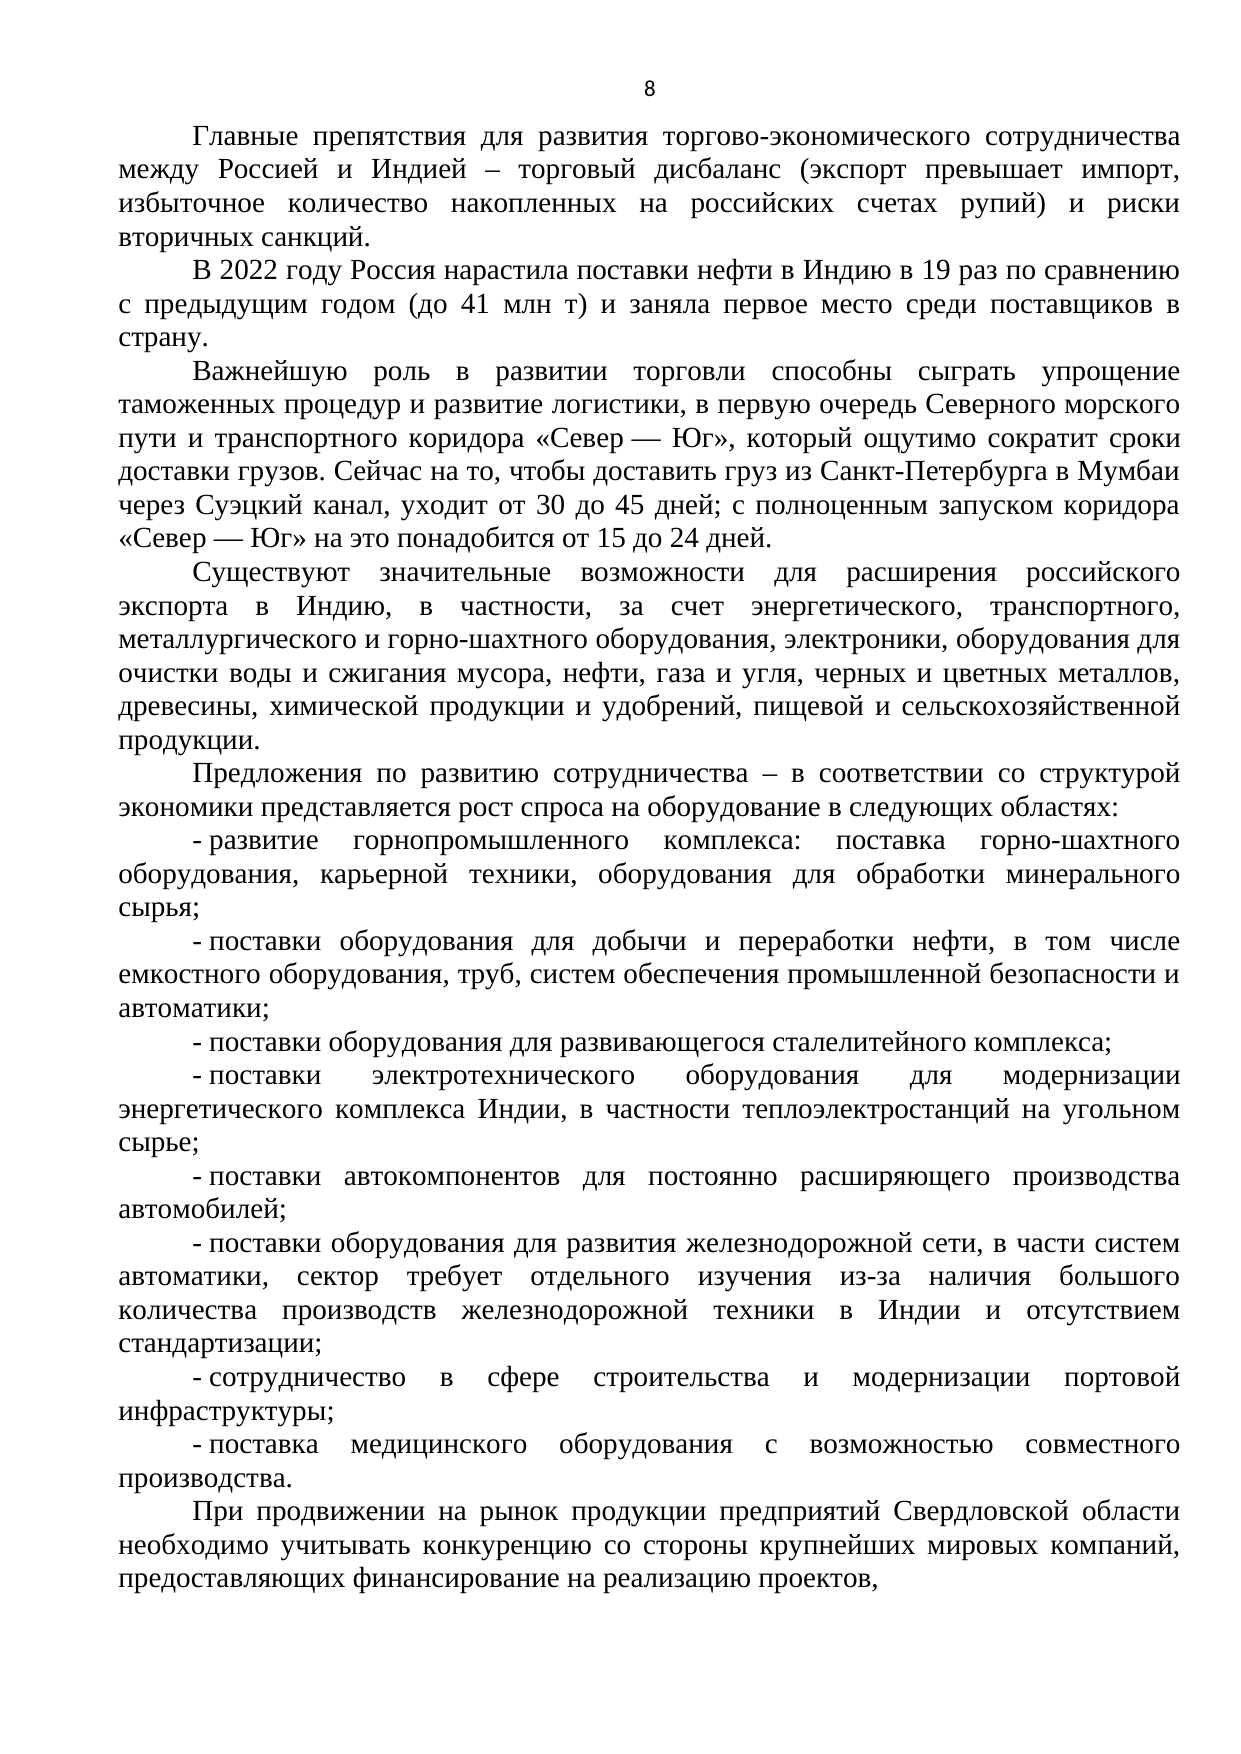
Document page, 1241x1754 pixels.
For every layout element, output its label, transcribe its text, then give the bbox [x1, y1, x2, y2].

text Важнейшую роль в развитии торговли способны сыграть упрощение таможенных процедур и развитие логистики, в первую очередь Северного морского пути и транспортного коридора «Север — Юг», который ощутимо сократит сроки доставки грузов. Сейчас на то, чтобы доставить груз из Санкт-Петербурга в Мумбаи через Суэцкий канал, уходит от 30 до 45 дней; с полноценным запуском коридора «Север — Юг» на это понадобится от 15 до 24 дней. [118, 353, 1181, 554]
text - поставки оборудования для развития железнодорожной сети, в части систем автоматики, сектор требует отдельного изучения из-за наличия большого количества производств железнодорожной техники в Индии и отсутствием стандартизации; [118, 1225, 1181, 1359]
text - развитие горнопромышленного комплекса: поставка горно-шахтного оборудования, карьерной техники, оборудования для обработки минерального сырья; [118, 822, 1181, 923]
text В 2022 году Россия нарастила поставки нефти в Индию в 19 раз по сравнению с предыдущим годом (до 41 млн т) и заняла первое место среди поставщиков в страну. [118, 252, 1181, 353]
text При продвижении на рынок продукции предприятий Свердловской области необходимо учитывать конкуренцию со стороны крупнейших мировых компаний, предоставляющих финансирование на реализацию проектов, [118, 1493, 1181, 1594]
text Существуют значительные возможности для расширения российского экспорта в Индию, в частности, за счет энергетического, транспортного, металлургического и горно-шахтного оборудования, электроники, оборудования для очистки воды и сжигания мусора, нефти, газа и угля, черных и цветных металлов, древесины, химической продукции и удобрений, пищевой и сельскохозяйственной продукции. [118, 554, 1181, 755]
text Главные препятствия для развития торгово-экономического сотрудничества между Россией и Индией – торговый дисбаланс (экспорт превышает импорт, избыточное количество накопленных на российских счетах рупий) и риски вторичных санкций. [118, 118, 1181, 252]
text - поставки оборудования для развивающегося сталелитейного комплекса; [118, 1024, 1181, 1057]
text - поставка медицинского оборудования с возможностью совместного производства. [118, 1426, 1181, 1493]
text - поставки электротехнического оборудования для модернизации энергетического комплекса Индии, в частности теплоэлектростанций на угольном сырье; [118, 1057, 1181, 1158]
text Предложения по развитию сотрудничества – в соответствии со структурой экономики представляется рост спроса на оборудование в следующих областях: [118, 755, 1181, 822]
text - поставки оборудования для добычи и переработки нефти, в том числе емкостного оборудования, труб, систем обеспечения промышленной безопасности и автоматики; [118, 923, 1181, 1024]
text - поставки автокомпонентов для постоянно расширяющего производства автомобилей; [118, 1158, 1181, 1225]
text - сотрудничество в сфере строительства и модернизации портовой инфраструктуры; [118, 1359, 1181, 1426]
